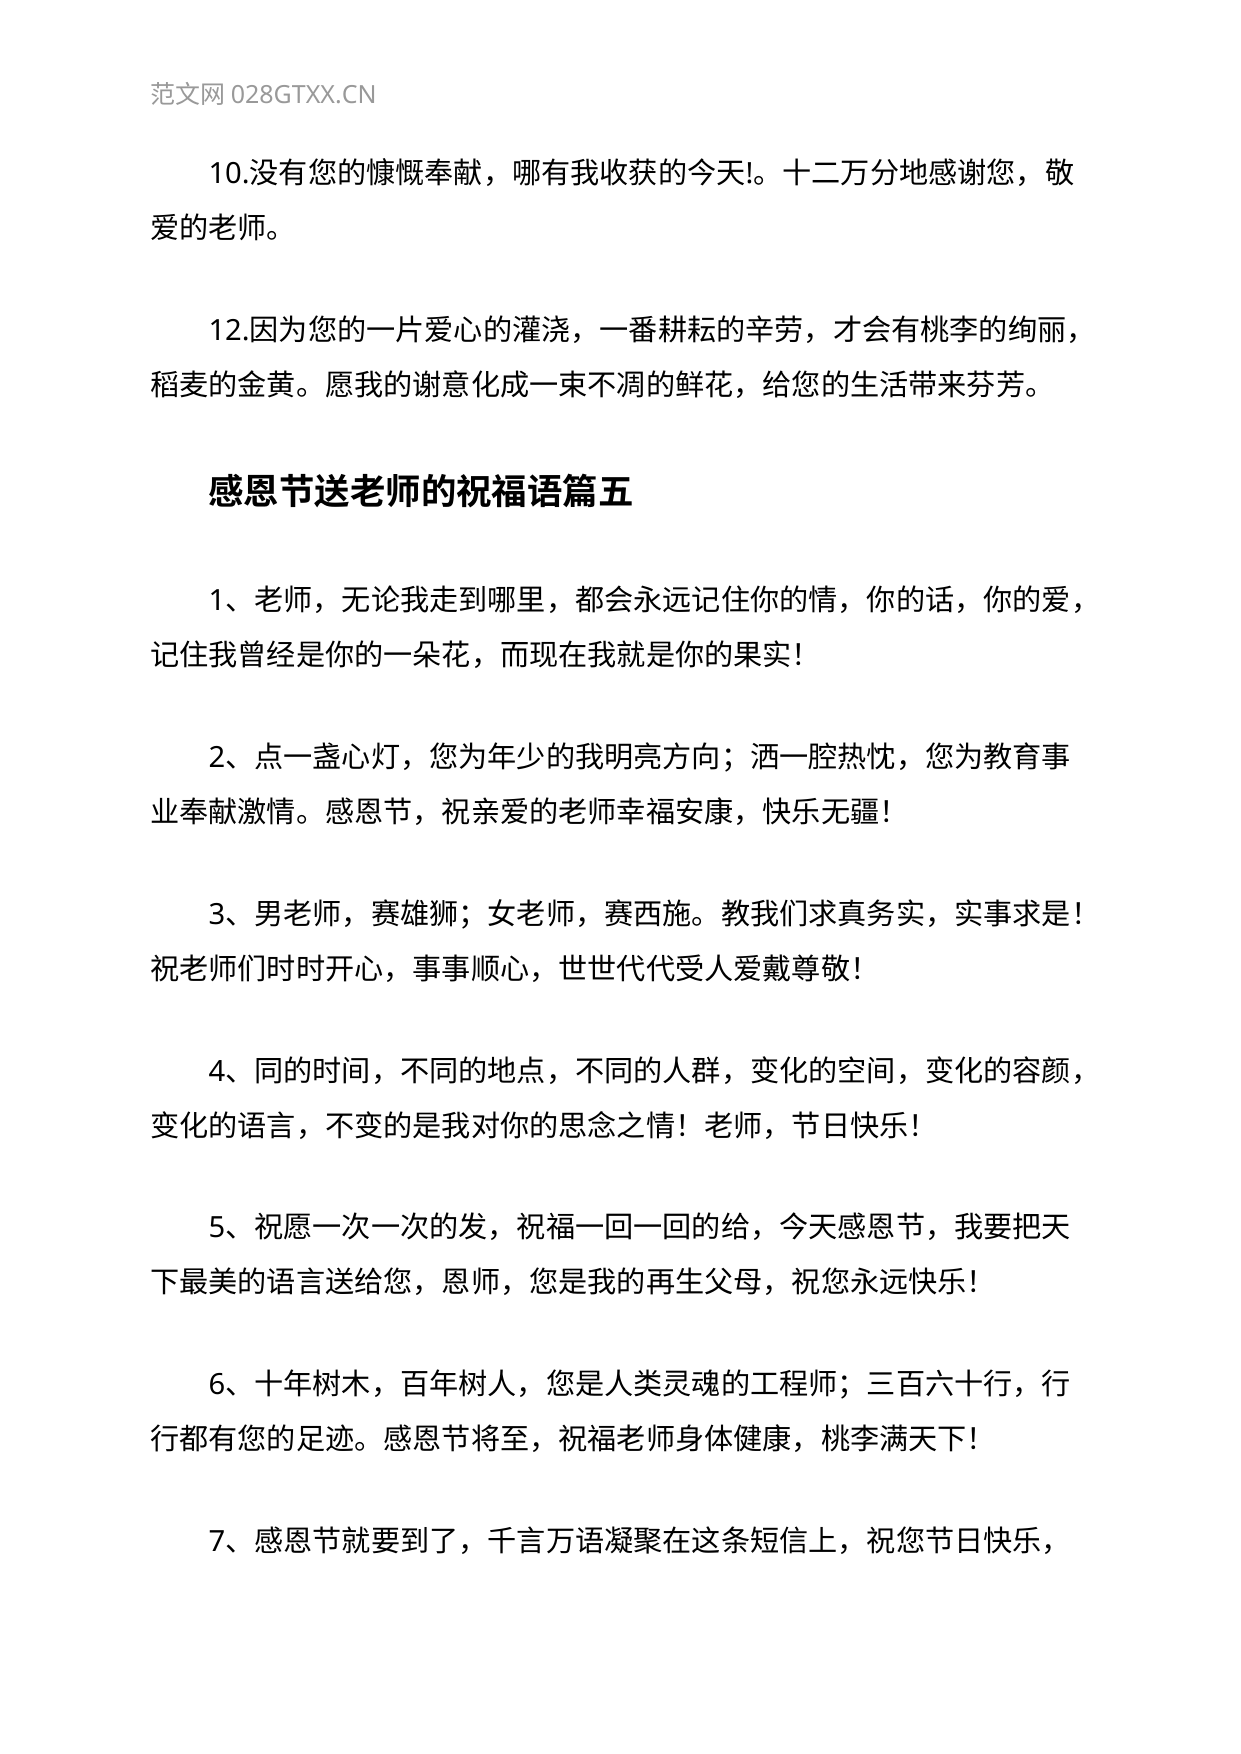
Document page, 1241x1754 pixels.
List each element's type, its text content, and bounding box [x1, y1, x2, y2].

text 2、点一盏心灯，您为年少的我明亮方向；洒一腔热忱，您为教育事业奉献激情。感恩节，祝亲爱的老师幸福安康，快乐无疆！ [150, 734, 1090, 831]
text 4、同的时间，不同的地点，不同的人群，变化的空间，变化的容颜，变化的语言，不变的是我对你的思念之情！老师，节日快乐！ [150, 1047, 1090, 1144]
text 5、祝愿一次一次的发，祝福一回一回的给，今天感恩节，我要把天下最美的语言送给您，恩师，您是我的再生父母，祝您永远快乐！ [150, 1204, 1090, 1301]
text 10.没有您的慷慨奉献，哪有我收获的今天!。十二万分地感谢您，敬爱的老师。 [150, 150, 1090, 247]
text 3、男老师，赛雄狮；女老师，赛西施。教我们求真务实，实事求是！祝老师们时时开心，事事顺心，世世代代受人爱戴尊敬！ [150, 891, 1090, 988]
text 12.因为您的一片爱心的灌浇，一番耕耘的辛劳，才会有桃李的绚丽，稻麦的金黄。愿我的谢意化成一束不凋的鲜花，给您的生活带来芬芳。 [150, 307, 1090, 404]
text 6、十年树木，百年树人，您是人类灵魂的工程师；三百六十行，行行都有您的足迹。感恩节将至，祝福老师身体健康，桃李满天下！ [150, 1361, 1090, 1458]
text 1、老师，无论我走到哪里，都会永远记住你的情，你的话，你的爱，记住我曾经是你的一朵花，而现在我就是你的果实！ [150, 577, 1090, 674]
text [150, 1518, 1090, 1560]
text 感恩节送老师的祝福语篇五 [150, 463, 1090, 515]
